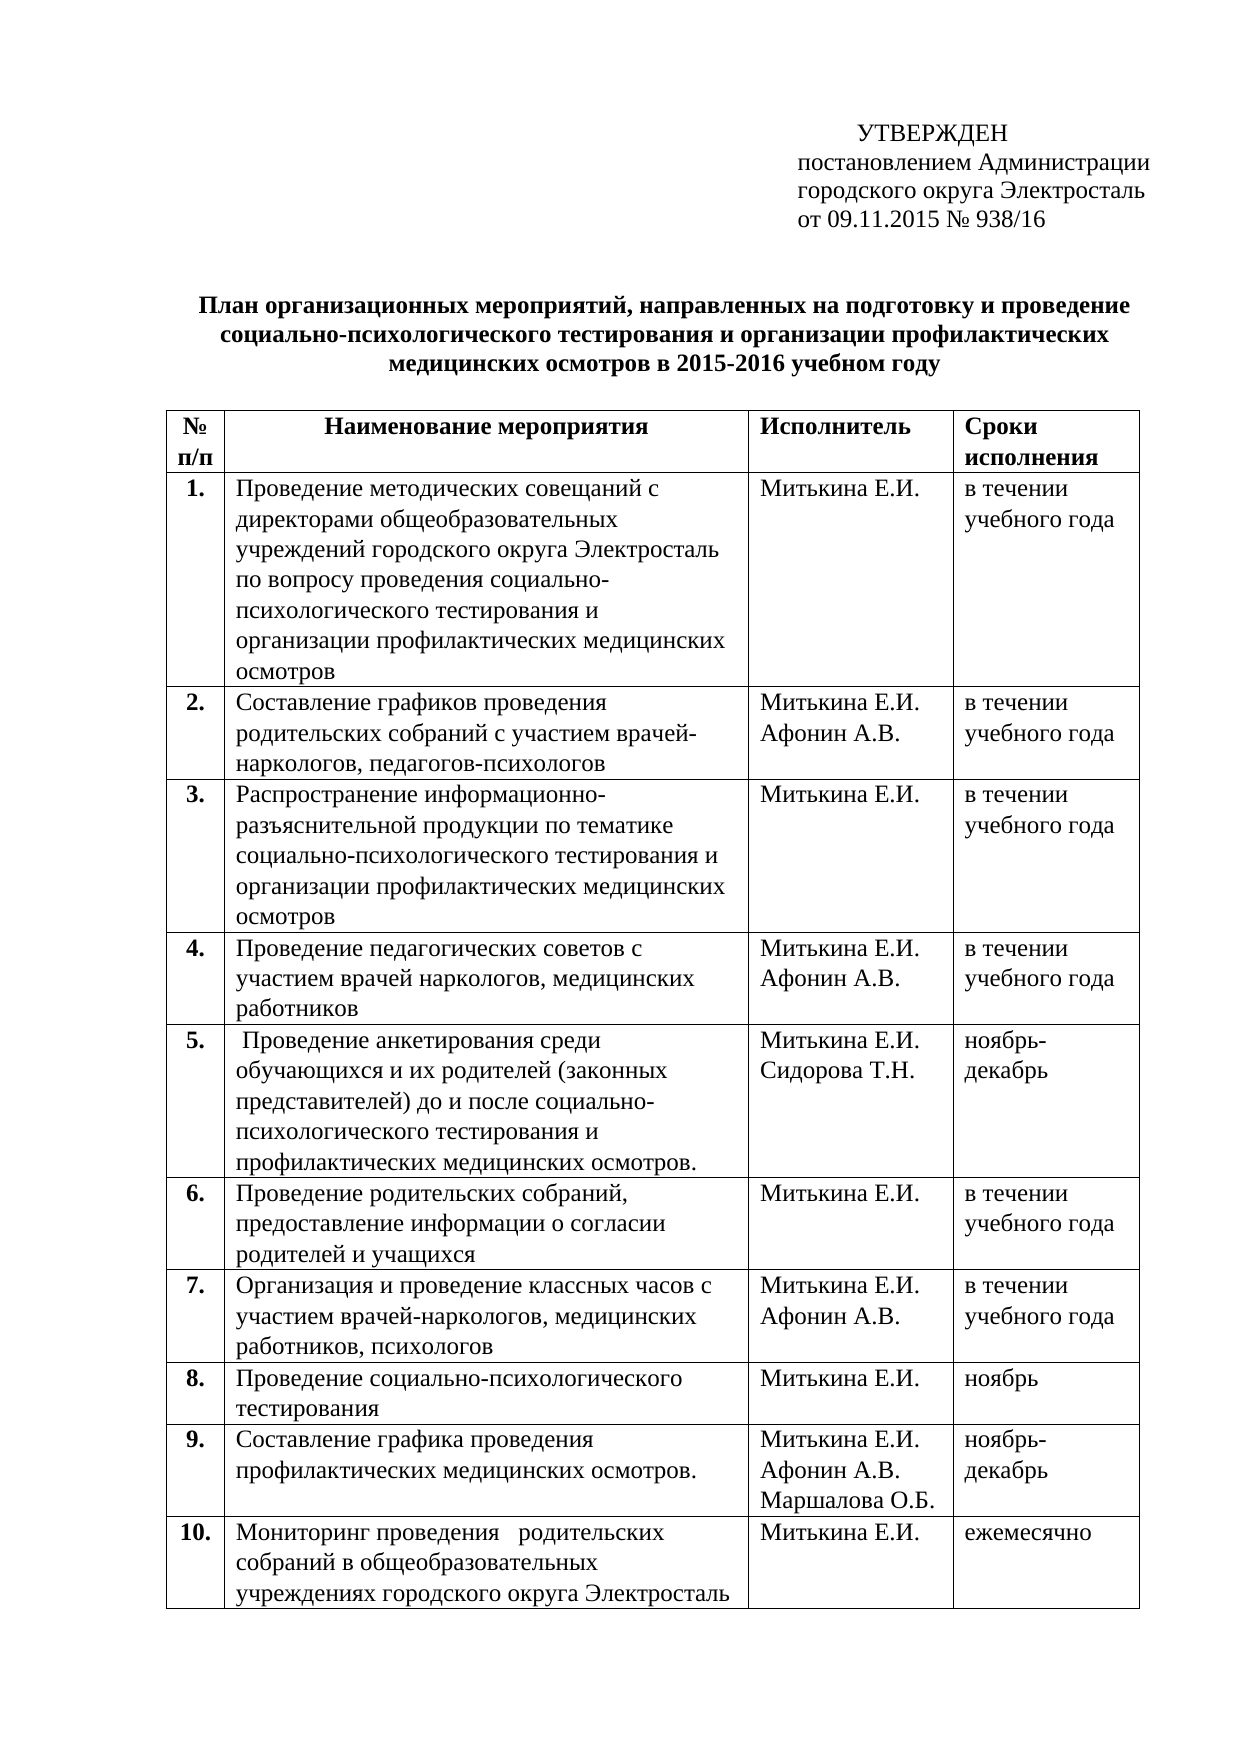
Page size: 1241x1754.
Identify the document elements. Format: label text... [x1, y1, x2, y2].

table_cell Проведение социально-психологического тестирования [225, 1363, 748, 1423]
table_cell Митькина Е.И. Афонин А.В. [749, 1270, 953, 1362]
table_cell 5. [167, 1025, 224, 1177]
table_cell в течении учебного года [954, 1178, 1139, 1269]
table_cell в течении учебного года [954, 780, 1139, 932]
table_cell Митькина Е.И. [749, 1178, 953, 1269]
table_header Сроки исполнения [954, 411, 1139, 472]
table_cell Митькина Е.И. Афонин А.В. [749, 687, 953, 778]
table_cell ежемесячно [954, 1517, 1139, 1608]
text от 09.11.2015 № 938/16 [797, 204, 1152, 233]
table_cell Митькина Е.И. Сидорова Т.Н. [749, 1025, 953, 1177]
table_cell Митькина Е.И. [749, 473, 953, 686]
table_cell 7. [167, 1270, 224, 1362]
table_cell Проведение родительских собраний, предоставление информации о согласии родителей и учащихся [225, 1178, 748, 1269]
table_cell 9. [167, 1425, 224, 1516]
table_header № п/п [167, 411, 224, 472]
table_cell Проведение методических совещаний с директорами общеобразовательных учреждений городского округа Электросталь по вопросу проведения социально-психологического тестирования и организации профилактических медицинских осмотров [225, 473, 748, 686]
table_cell ноябрь-декабрь [954, 1425, 1139, 1516]
table_cell ноябрь [954, 1363, 1139, 1423]
table_cell 4. [167, 933, 224, 1024]
text городского округа Электросталь [797, 176, 1152, 204]
table_cell Распространение информационно-разъяснительной продукции по тематике социально-психологического тестирования и организации профилактических медицинских осмотров [225, 780, 748, 932]
table_cell 10. [167, 1517, 224, 1608]
table_cell 6. [167, 1178, 224, 1269]
table_cell 2. [167, 687, 224, 778]
table_cell Составление графиков проведения родительских собраний с участием врачей-наркологов, педагогов-психологов [225, 687, 748, 778]
table_cell Митькина Е.И. [749, 780, 953, 932]
table_cell 1. [167, 473, 224, 686]
text постановлением Администрации [797, 147, 1152, 176]
table_cell Проведение педагогических советов с участием врачей наркологов, медицинских работников [225, 933, 748, 1024]
table_cell в течении учебного года [954, 473, 1139, 686]
table_cell Митькина Е.И. [749, 1363, 953, 1423]
table_header Исполнитель [749, 411, 953, 472]
table_header Наименование мероприятия [225, 411, 748, 472]
table_cell Составление графика проведения профилактических медицинских осмотров. [225, 1425, 748, 1516]
table_cell в течении учебного года [954, 933, 1139, 1024]
table_cell Проведение анкетирования среди обучающихся и их родителей (законных представителей) до и после социально-психологического тестирования и профилактических медицинских осмотров. [225, 1025, 748, 1177]
table_cell Организация и проведение классных часов с участием врачей-наркологов, медицинских работников, психологов [225, 1270, 748, 1362]
table_cell в течении учебного года [954, 1270, 1139, 1362]
table_cell Митькина Е.И. [749, 1517, 953, 1608]
table_cell Митькина Е.И. Афонин А.В. [749, 933, 953, 1024]
table_cell Митькина Е.И. Афонин А.В. Маршалова О.Б. [749, 1425, 953, 1516]
text План организационных мероприятий, направленных на подготовку и проведение социально-психологического тестирования и организации профилактических медицинских осмотров в 2015-2016 учебном году [177, 291, 1152, 377]
table_cell ноябрь-декабрь [954, 1025, 1139, 1177]
table_cell Мониторинг проведения родительских собраний в общеобразовательных учреждениях городского округа Электросталь [225, 1517, 748, 1608]
table_cell 8. [167, 1363, 224, 1423]
table_cell 3. [167, 780, 224, 932]
text УТВЕРЖДЕН [797, 118, 1152, 147]
table_cell в течении учебного года [954, 687, 1139, 778]
